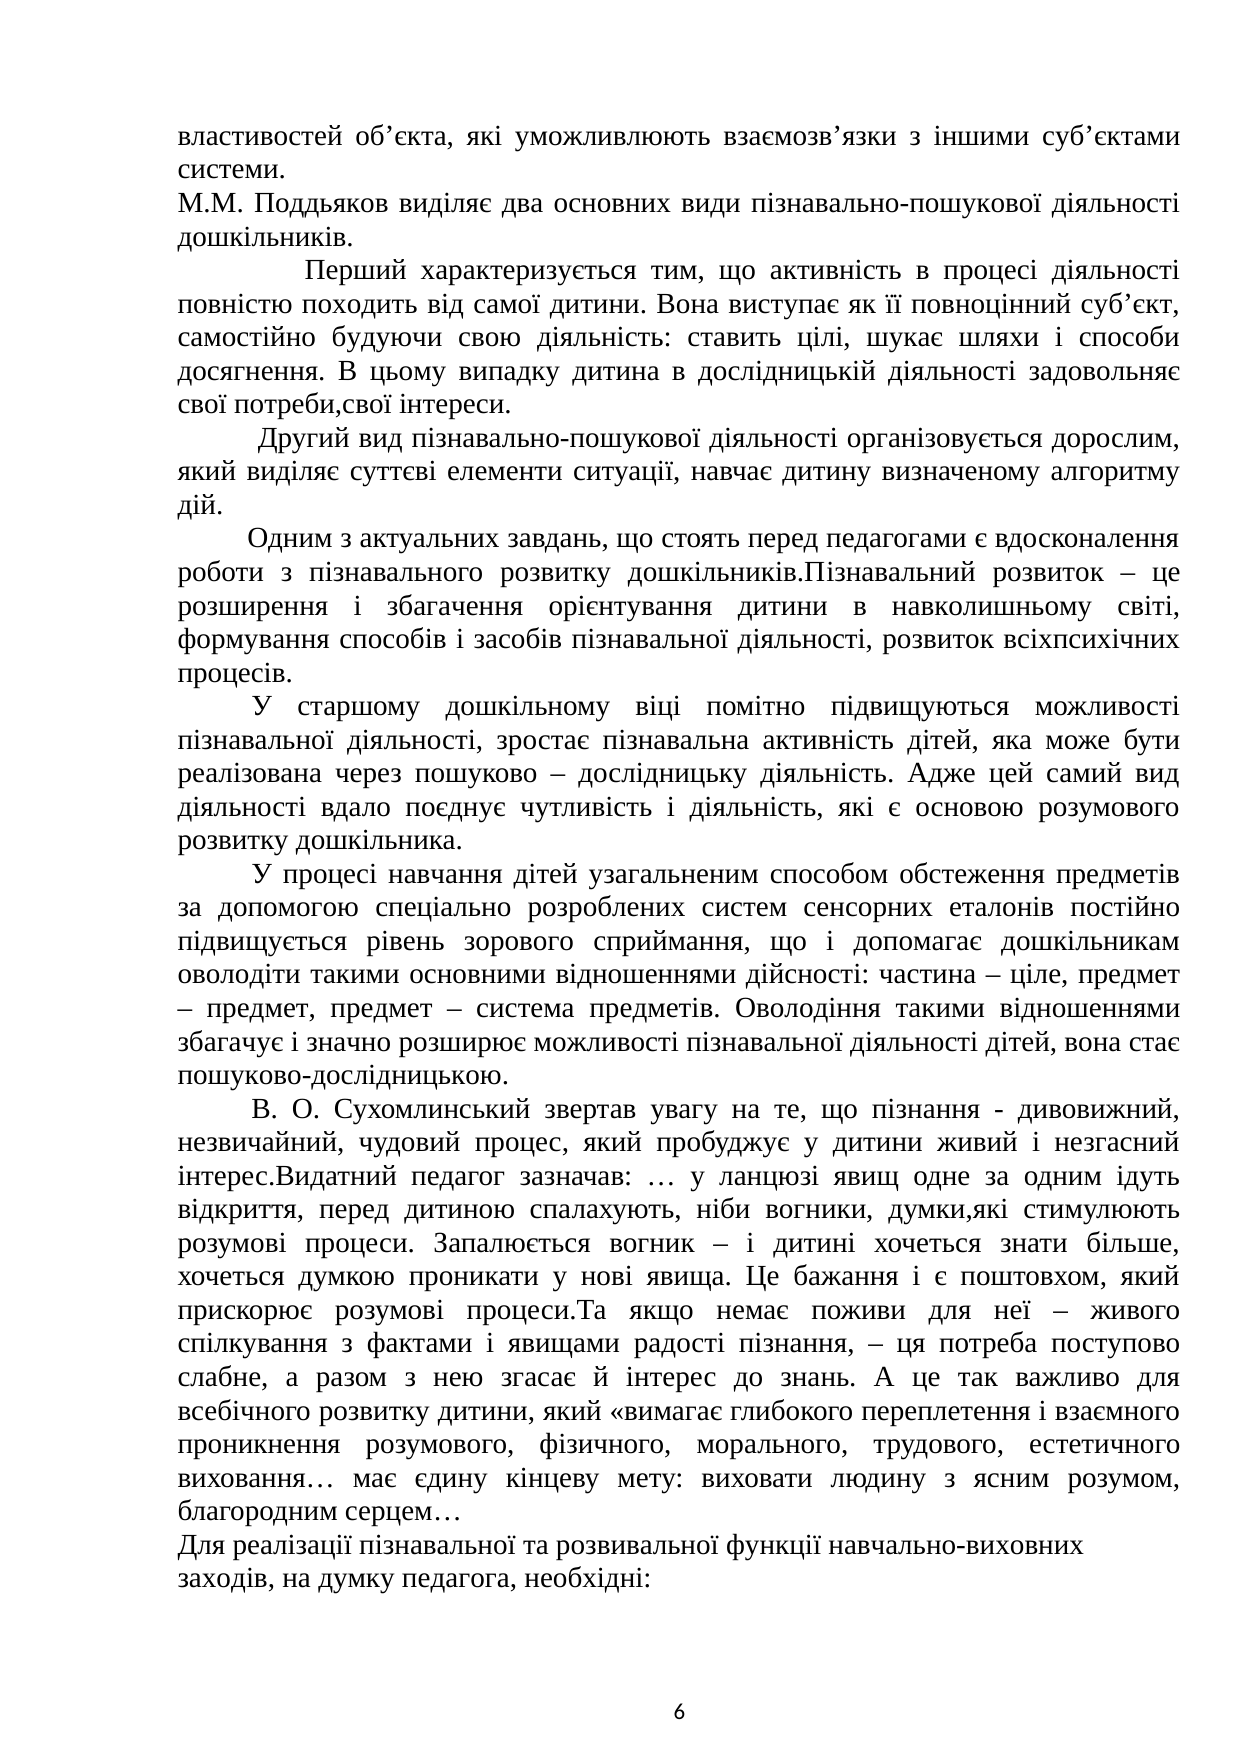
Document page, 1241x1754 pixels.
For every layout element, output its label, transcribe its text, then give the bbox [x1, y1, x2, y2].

text Перший характеризується тим, що активність в процесі діяльності повністю походить від самої дитини. Вона виступає як її повноцінний суб’єкт, самостійно будуючи свою діяльність: ставить цілі, шукає шляхи і способи досягнення. В цьому випадку дитина в дослідницькій діяльності задовольняє свої потреби,свої інтереси. [177, 252, 1181, 420]
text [177, 118, 1181, 185]
text У процесі навчання дітей узагальненим способом обстеження предметів за допомогою спеціально розроблених систем сенсорних еталонів постійно підвищується рівень зорового сприймання, що і допомагає дошкільникам оволодіти такими основними відношеннями дійсності: частина – ціле, предмет – предмет, предмет – система предметів. Оволодіння такими відношеннями збагачує і значно розширює можливості пізнавальної діяльності дітей, вона стає пошуково-дослідницькою. [177, 856, 1181, 1091]
text Другий вид пізнавально-пошукової діяльності організовується дорослим, який виділяє суттєві елементи ситуації, навчає дитину визначеному алгоритму дій. [177, 420, 1181, 521]
text У старшому дошкільному віці помітно підвищуються можливості пізнавальної діяльності, зростає пізнавальна активність дітей, яка може бути реалізована через пошуково – дослідницьку діяльність. Адже цей самий вид діяльності вдало поєднує чутливість і діяльність, які є основою розумового розвитку дошкільника. [177, 688, 1181, 856]
text Для реалізації пізнавальної та розвивальної функції навчально-виховних заходів, на думку педагога, необхідні: [177, 1527, 1181, 1594]
text В. О. Сухомлинський звертав увагу на те, що пізнання - дивовижний, незвичайний, чудовий процес, який пробуджує у дитини живий і незгасний інтерес.Видатний педагог зазначав: … у ланцюзі явищ одне за одним ідуть відкриття, перед дитиною спалахують, ніби вогники, думки,які стимулюють розумові процеси. Запалюється вогник – і дитині хочеться знати більше, хочеться думкою проникати у нові явища. Це бажання і є поштовхом, який прискорює розумові процеси.Та якщо немає поживи для неї – живого спілкування з фактами і явищами радості пізнання, – ця потреба поступово слабне, а разом з нею згасає й інтерес до знань. А це так важливо для всебічного розвитку дитини, який «вимагає глибокого переплетення і взаємного проникнення розумового, фізичного, морального, трудового, естетичного виховання… має єдину кінцеву мету: виховати людину з ясним розумом, благородним серцем… [177, 1091, 1181, 1527]
text Одним з актуальних завдань, що стоять перед педагогами є вдосконалення роботи з пізнавального розвитку дошкільників.Пізнавальний розвиток – це розширення і збагачення орієнтування дитини в навколишньому світі, формування способів і засобів пізнавальної діяльності, розвиток всіхпсихічних процесів. [177, 521, 1181, 688]
text М.М. Поддьяков виділяє два основних види пізнавально-пошукової діяльності дошкільників. [177, 185, 1181, 252]
